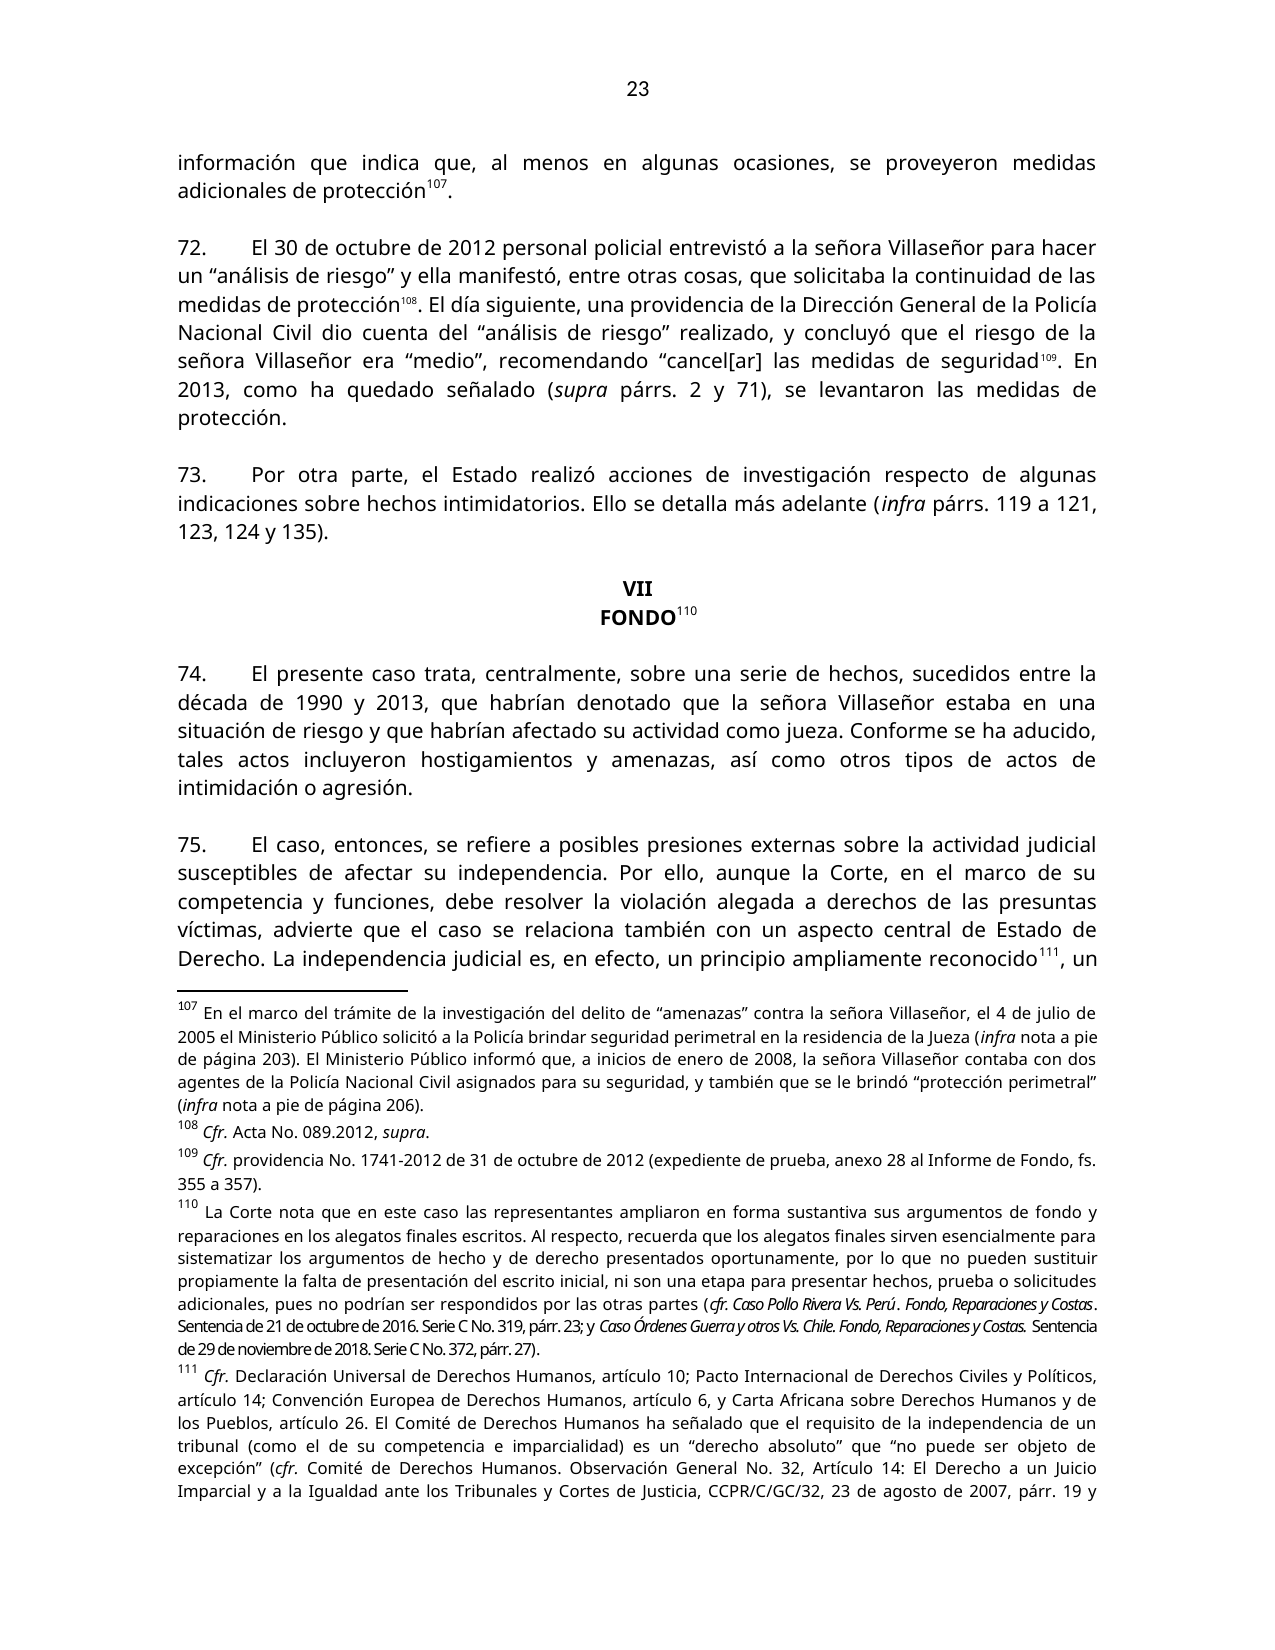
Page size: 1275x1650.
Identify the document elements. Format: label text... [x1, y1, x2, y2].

list El 30 de octubre de 2012 personal policial entrevistó a la señora Villaseñor para hacer un “análisis de riesgo” y ella manifestó, entre otras cosas, que solicitaba la continuidad de las medidas de protección. El día siguiente, una providencia de la Dirección General de la Policía Nacional Civil dio cuenta del “análisis de riesgo” realizado, y concluyó que el riesgo de la señora Villaseñor era “medio”, recomendando “cancel[ar] las medidas de seguridad. En 2013, como ha quedado señalado (supra párrs. 2 y 71), se levantaron las medidas de protección. [177, 233, 1098, 432]
list El presente caso trata, centralmente, sobre una serie de hechos, sucedidos entre la década de 1990 y 2013, que habrían denotado que la señora Villaseñor estaba en una situación de riesgo y que habrían afectado su actividad como jueza. Conforme se ha aducido, tales actos incluyeron hostigamientos y amenazas, así como otros tipos de actos de intimidación o agresión. [177, 659, 1098, 802]
subtitle FONDO [177, 603, 1098, 631]
list A partir de enero de 1996 la señora Villaseñor y sus familiares mantuvieron al menos dos personas para su seguridad, provistas por el Estado, hasta septiembre de 2013, luego de que el 26 de julio anterior la Comisión levantara las medidas cautelares dictadas. Hay información que indica que, al menos en algunas ocasiones, se proveyeron medidas adicionales de protección. [177, 148, 1098, 204]
subtitle VII [177, 574, 1098, 603]
list El caso, entonces, se refiere a posibles presiones externas sobre la actividad judicial susceptibles de afectar su independencia. Por ello, aunque la Corte, en el marco de su competencia y funciones, debe resolver la violación alegada a derechos de las presuntas víctimas, advierte que el caso se relaciona también con un aspecto central de Estado de Derecho. La independencia judicial es, en efecto, un principio ampliamente reconocido, un objetivo principal de la separación de los poderes públicos (infra párr. 83) y uno de los “pilares básicos de las garantías del debido proceso”, resultando “indispensable para la protección de los derechos fundamentales”. [177, 830, 1098, 972]
list Por otra parte, el Estado realizó acciones de investigación respecto de algunas indicaciones sobre hechos intimidatorios. Ello se detalla más adelante (infra párrs. 119 a 121, 123, 124 y 135). [177, 460, 1098, 546]
